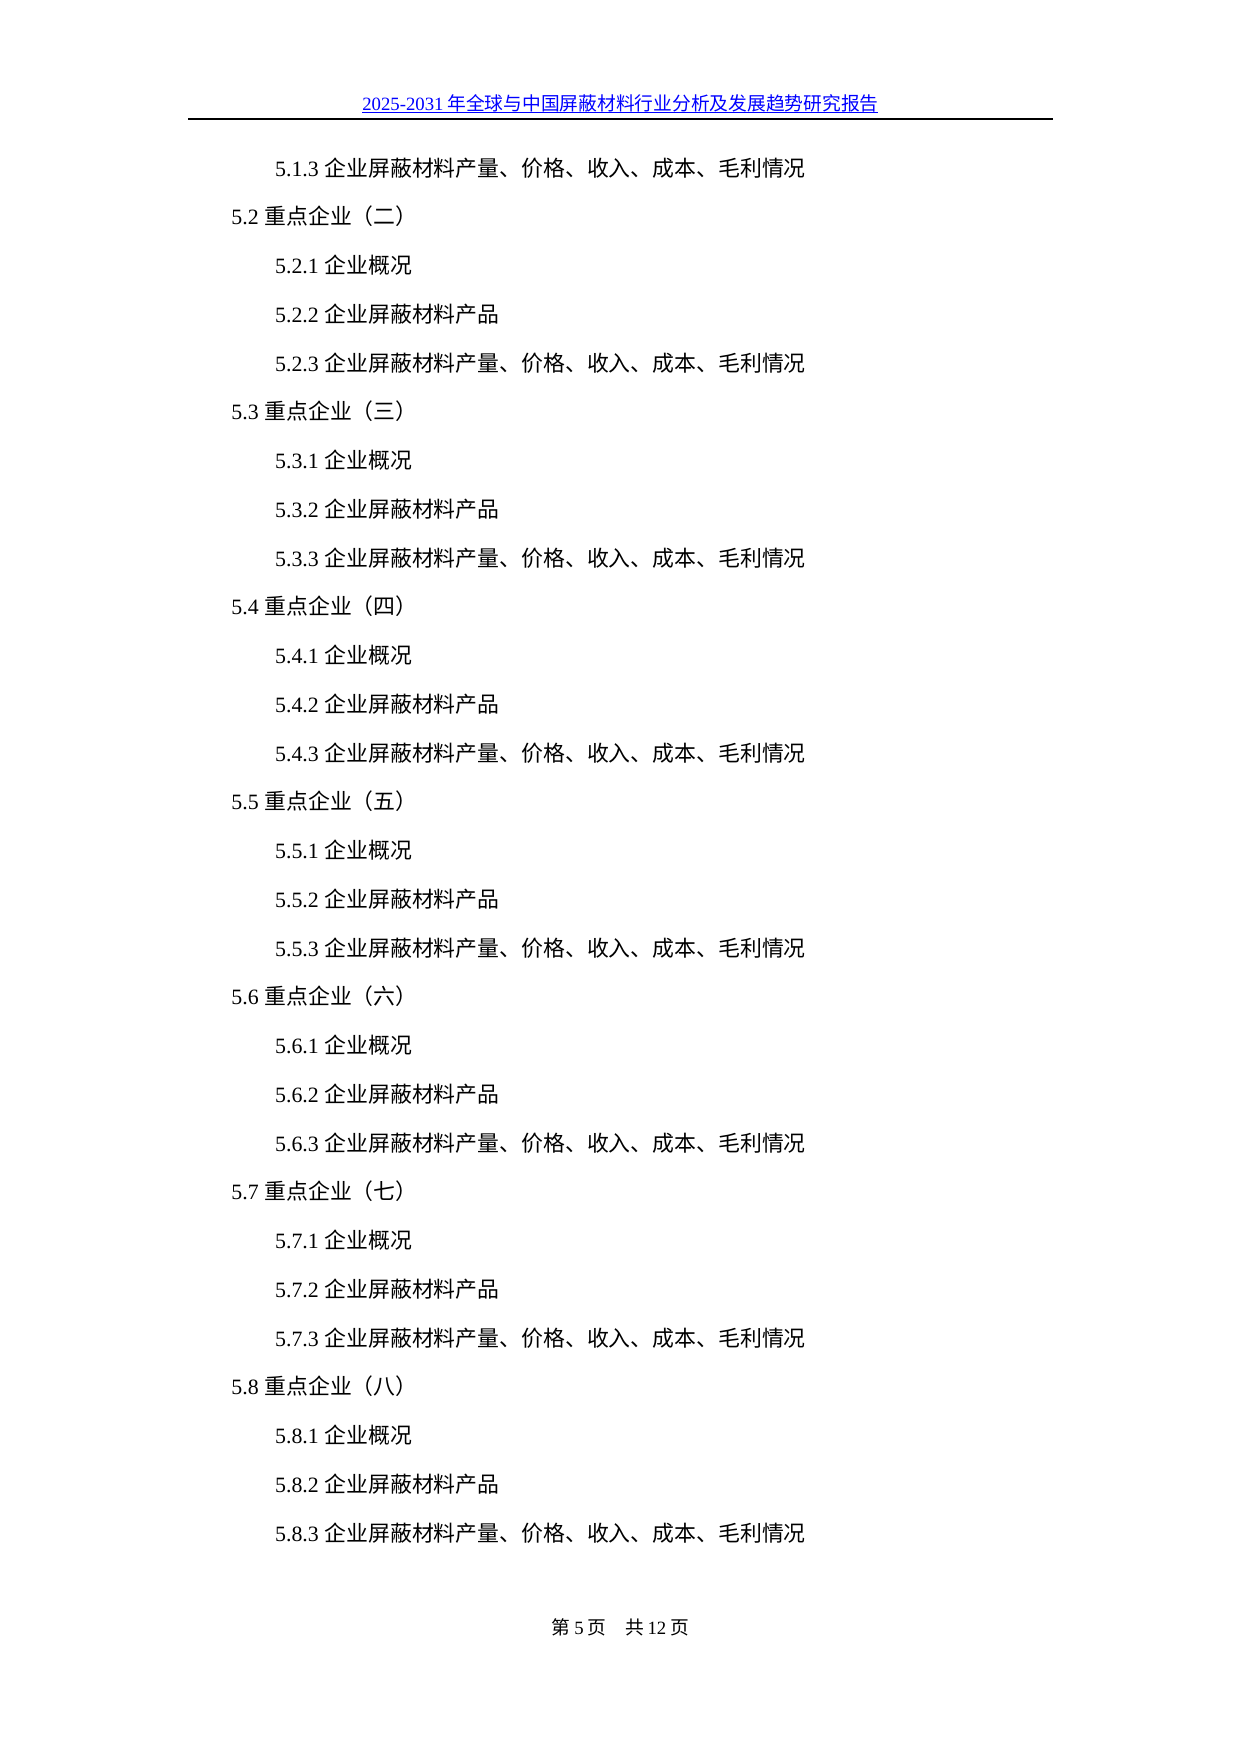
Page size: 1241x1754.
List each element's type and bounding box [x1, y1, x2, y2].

text [187, 150, 1053, 1548]
